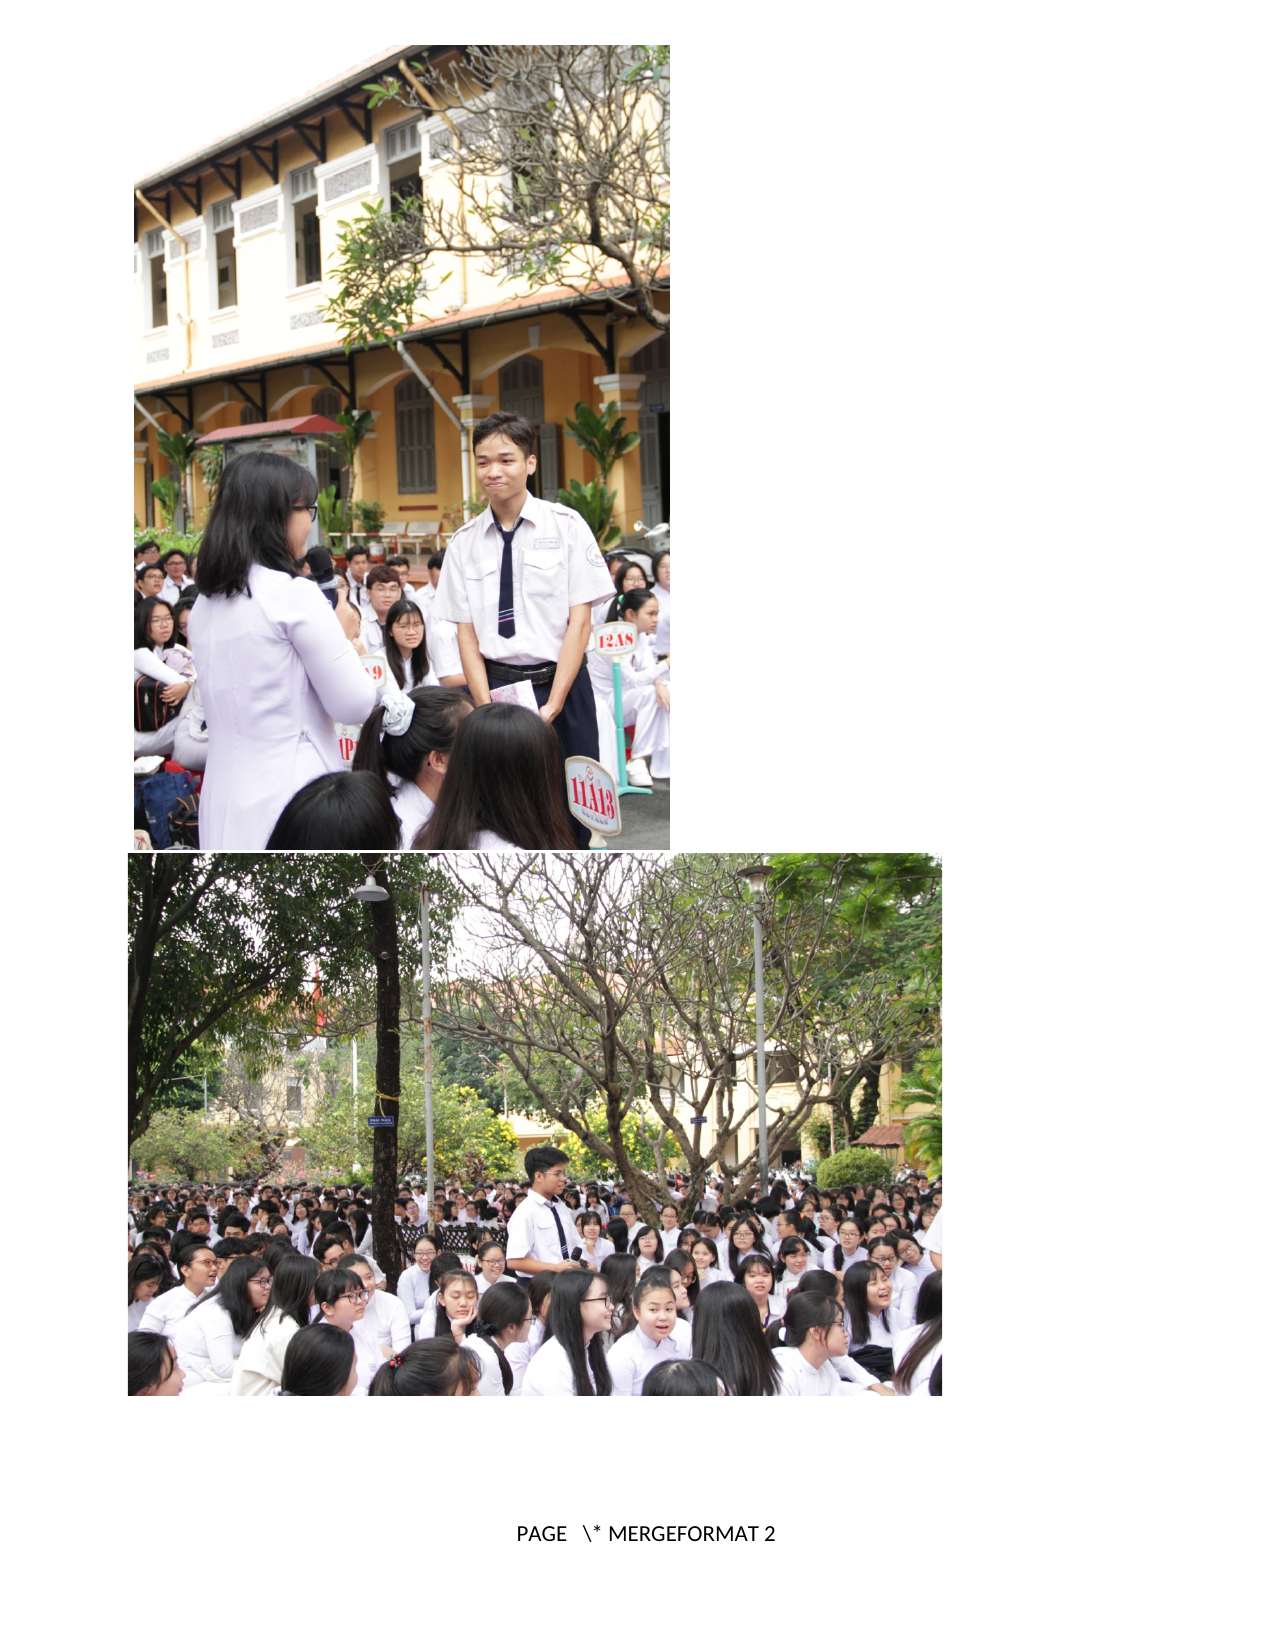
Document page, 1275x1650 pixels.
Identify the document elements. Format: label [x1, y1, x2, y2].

picture [134, 45, 670, 850]
picture [127, 853, 943, 1396]
